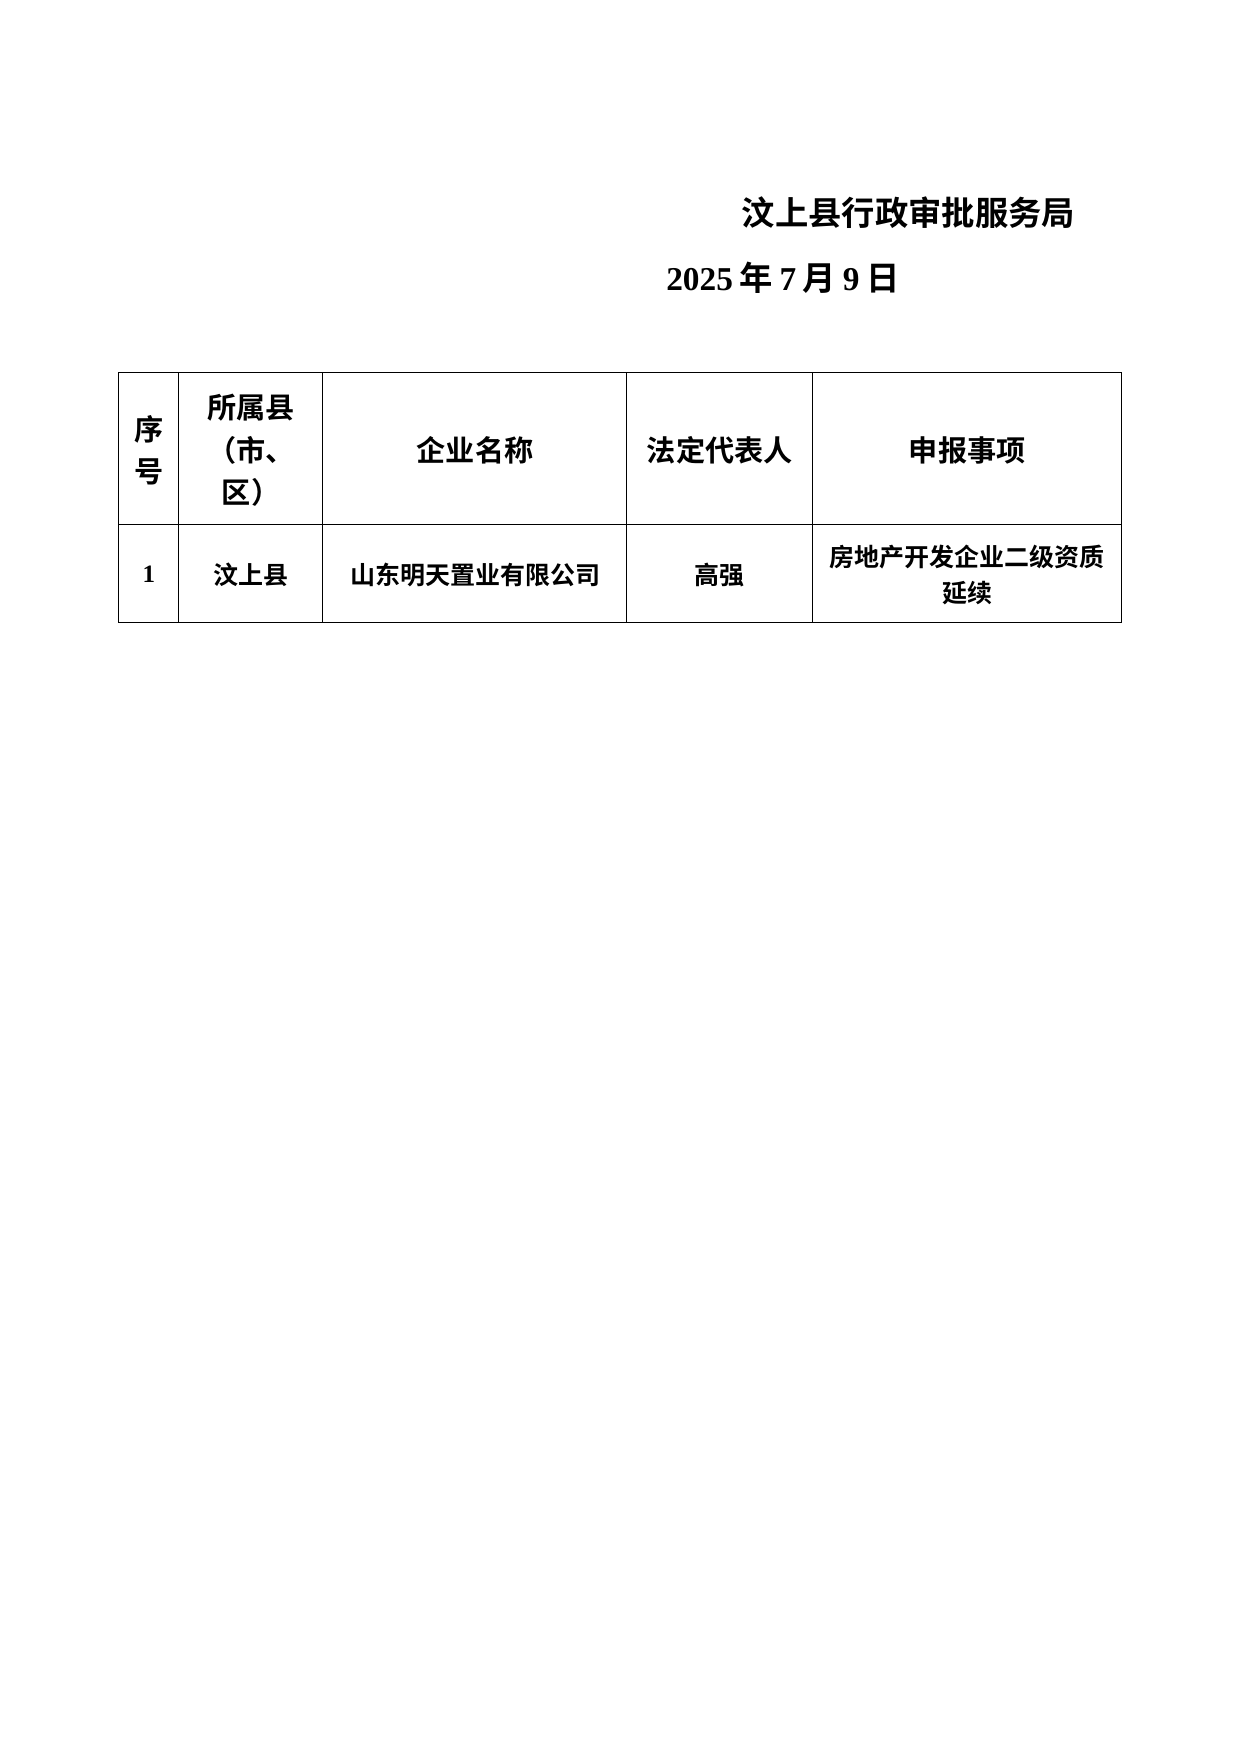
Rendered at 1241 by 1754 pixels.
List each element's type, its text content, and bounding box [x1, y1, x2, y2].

table_header 序号 [119, 373, 178, 523]
table_header 法定代表人 [627, 373, 812, 523]
table_cell 汶上县 [179, 525, 322, 622]
table_cell 1 [119, 525, 178, 622]
table_header 企业名称 [323, 373, 626, 523]
table_cell 高强 [627, 525, 812, 622]
table_header 申报事项 [813, 373, 1121, 523]
table_header 所属县（市、区） [179, 373, 322, 523]
text 汶上县行政审批服务局 [165, 178, 1075, 243]
table_cell 房地产开发企业二级资质延续 [813, 525, 1121, 622]
table_cell 山东明天置业有限公司 [323, 525, 626, 622]
text 2025年7月9日 [165, 243, 1058, 308]
